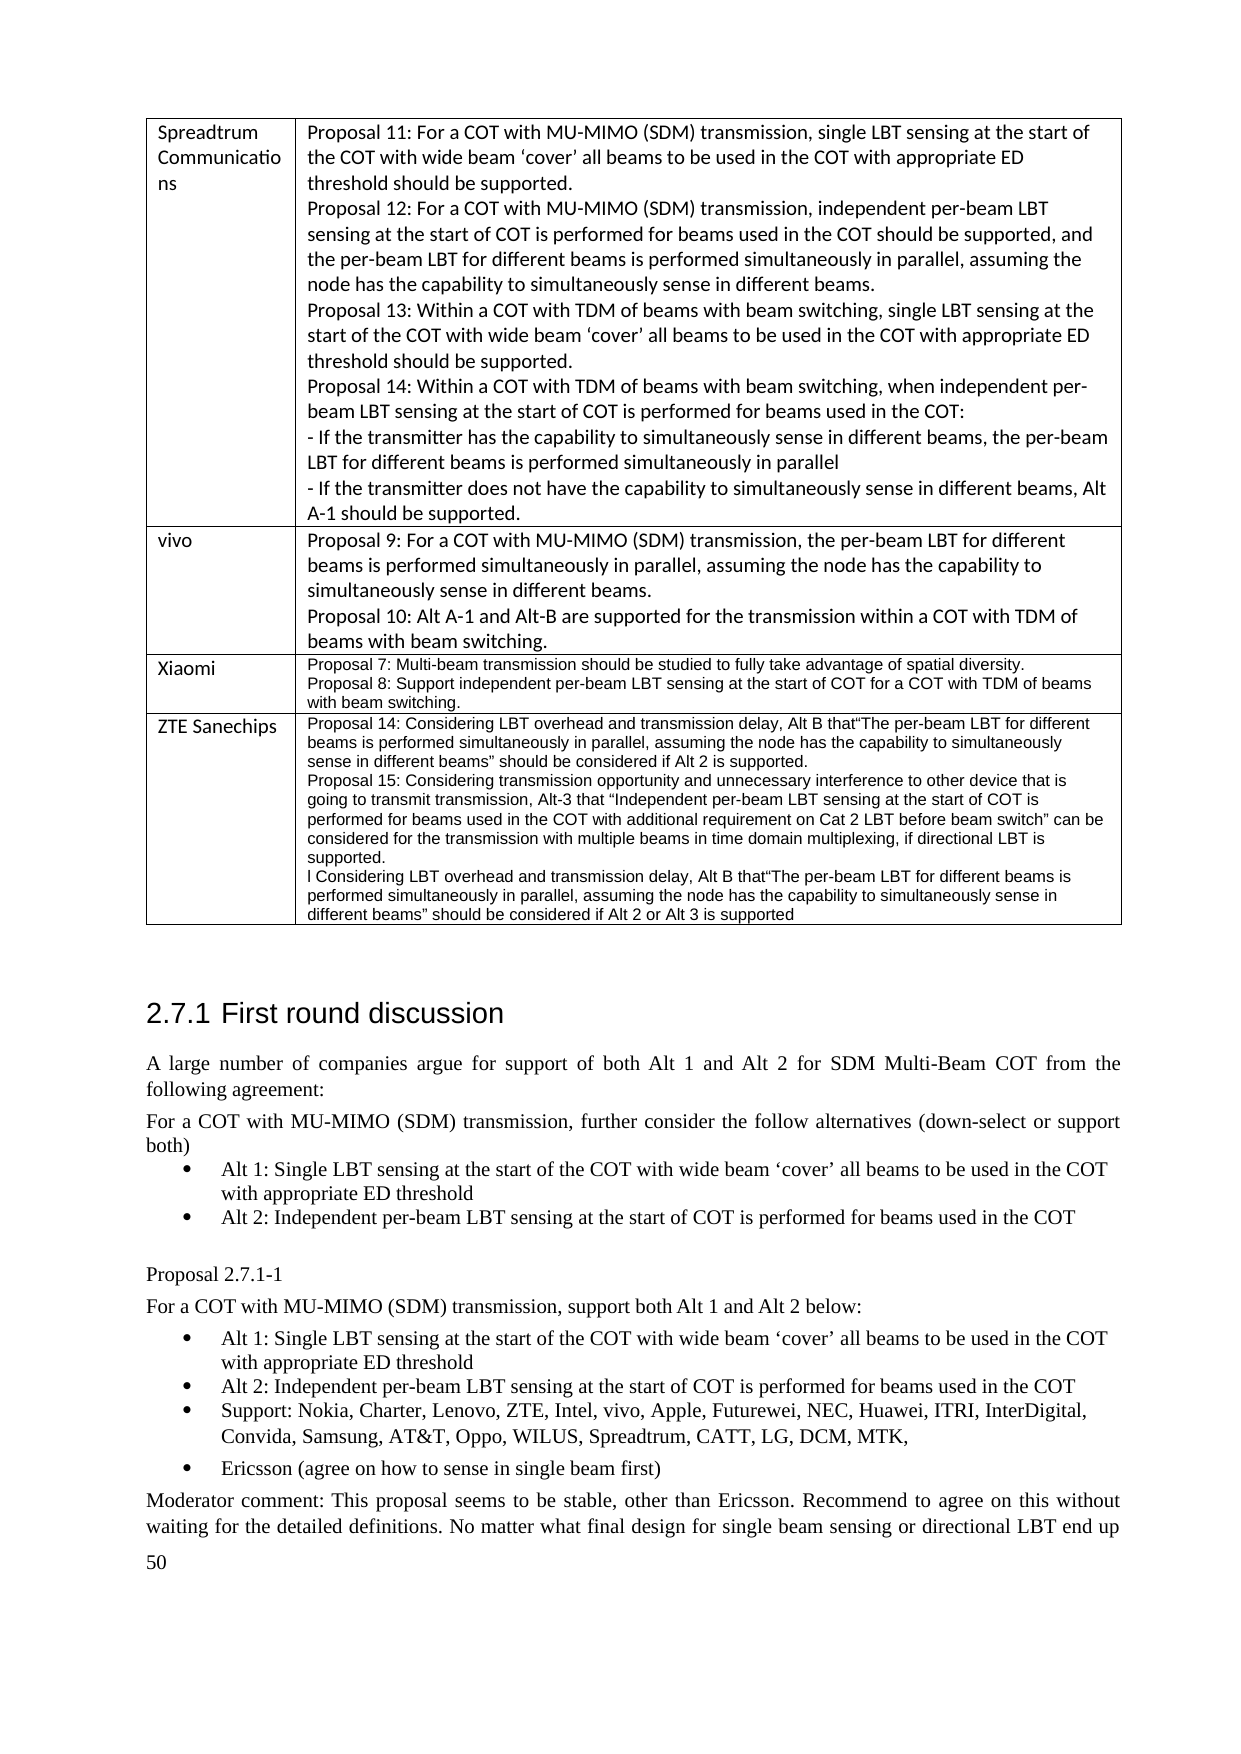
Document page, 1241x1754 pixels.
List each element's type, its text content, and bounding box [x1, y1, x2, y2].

table_cell ZTE Sanechips [147, 714, 295, 924]
list Alt 1: Single LBT sensing at the start of the COT with wide beam ‘cover’ all beams to be used in the COT with appropriate ED threshold [183, 1157, 1122, 1205]
subtitle First round discussion [146, 996, 1122, 1029]
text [146, 1488, 1122, 1538]
text For a COT with MU-MIMO (SDM) transmission, further consider the follow alternatives (down-select or support both) [146, 1109, 1122, 1157]
table_cell Proposal 11: For a COT with MU-MIMO (SDM) transmission, single LBT sensing at the start of the COT with wide beam ‘cover’ all beams to be used in the COT with appropriate ED threshold should be supported. Proposal 12: For a COT with MU-MIMO (SDM) transmission, independent per-beam LBT sensing at the start of COT is performed for beams used in the COT should be supported, and the per-beam LBT for different beams is performed simultaneously in parallel, assuming the node has the capability to simultaneously sense in different beams. Proposal 13: Within a COT with TDM of beams with beam switching, single LBT sensing at the start of the COT with wide beam ‘cover’ all beams to be used in the COT with appropriate ED threshold should be supported. Proposal 14: Within a COT with TDM of beams with beam switching, when independent per-beam LBT sensing at the start of COT is performed for beams used in the COT: - If the transmitter has the capability to simultaneously sense in different beams, the per-beam LBT for different beams is performed simultaneously in parallel - If the transmitter does not have the capability to simultaneously sense in different beams, Alt A-1 should be supported. [296, 119, 1121, 526]
text Proposal 2.7.1-1 [146, 1262, 1122, 1286]
table_cell Proposal 14: Considering LBT overhead and transmission delay, Alt B that“The per-beam LBT for different beams is performed simultaneously in parallel, assuming the node has the capability to simultaneously sense in different beams” should be considered if Alt 2 is supported. Proposal 15: Considering transmission opportunity and unnecessary interference to other device that is going to transmit transmission, Alt-3 that “Independent per-beam LBT sensing at the start of COT is performed for beams used in the COT with additional requirement on Cat 2 LBT before beam switch” can be considered for the transmission with multiple beams in time domain multiplexing, if directional LBT is supported. l Considering LBT overhead and transmission delay, Alt B that“The per-beam LBT for different beams is performed simultaneously in parallel, assuming the node has the capability to simultaneously sense in different beams” should be considered if Alt 2 or Alt 3 is supported [296, 714, 1121, 924]
table_cell Spreadtrum Communications [147, 119, 295, 526]
text For a COT with MU-MIMO (SDM) transmission, support both Alt 1 and Alt 2 below: [146, 1294, 1122, 1318]
table_cell Proposal 9: For a COT with MU-MIMO (SDM) transmission, the per-beam LBT for different beams is performed simultaneously in parallel, assuming the node has the capability to simultaneously sense in different beams. Proposal 10: Alt A-1 and Alt-B are supported for the transmission within a COT with TDM of beams with beam switching. [296, 527, 1121, 654]
list Ericsson (agree on how to sense in single beam first) [183, 1456, 1122, 1480]
table_cell Xiaomi [147, 655, 295, 712]
table_cell vivo [147, 527, 295, 654]
table_cell Proposal 7: Multi-beam transmission should be studied to fully take advantage of spatial diversity. Proposal 8: Support independent per-beam LBT sensing at the start of COT for a COT with TDM of beams with beam switching. [296, 655, 1121, 712]
text A large number of companies argue for support of both Alt 1 and Alt 2 for SDM Multi-Beam COT from the following agreement: [146, 1051, 1122, 1101]
list Support: Nokia, Charter, Lenovo, ZTE, Intel, vivo, Apple, Futurewei, NEC, Huawei, ITRI, InterDigital, Convida, Samsung, AT&T, Oppo, WILUS, Spreadtrum, CATT, LG, DCM, MTK, [183, 1398, 1122, 1448]
list Alt 1: Single LBT sensing at the start of the COT with wide beam ‘cover’ all beams to be used in the COT with appropriate ED threshold [183, 1326, 1122, 1374]
list Alt 2: Independent per-beam LBT sensing at the start of COT is performed for beams used in the COT [183, 1205, 1122, 1229]
list Alt 2: Independent per-beam LBT sensing at the start of COT is performed for beams used in the COT [183, 1374, 1122, 1398]
